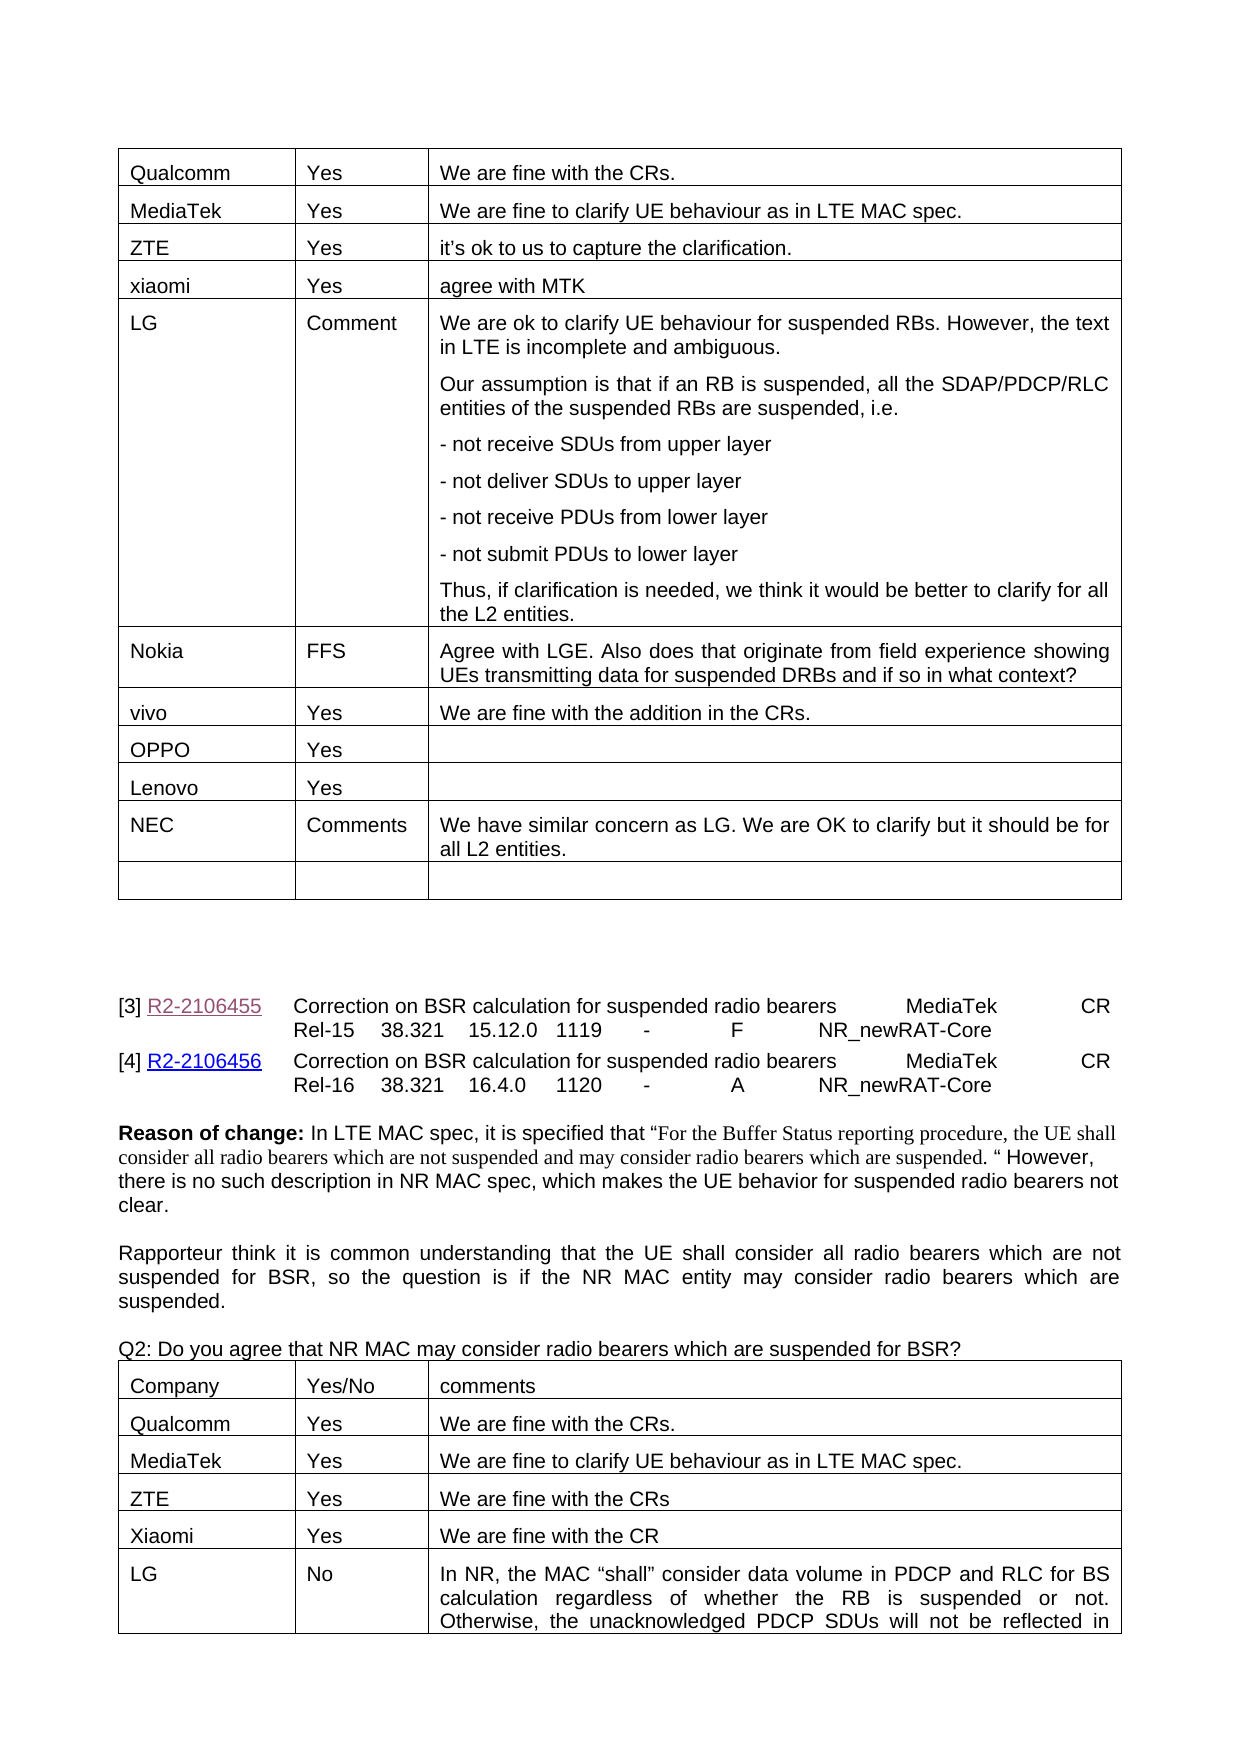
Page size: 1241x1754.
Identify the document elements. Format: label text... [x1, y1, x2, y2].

table_cell Yes [296, 688, 428, 725]
table_cell ZTE [119, 224, 295, 260]
table_cell We have similar concern as LG. We are OK to clarify but it should be for all L2 entities. [429, 801, 1121, 861]
table_header comments [429, 1361, 1121, 1398]
text Q2: Do you agree that NR MAC may consider radio bearers which are suspended for BSR? [118, 1336, 1122, 1360]
table_cell Qualcomm [119, 149, 295, 185]
table_cell Qualcomm [119, 1399, 295, 1435]
table_cell Lenovo [119, 763, 295, 800]
table_cell We are ok to clarify UE behaviour for suspended RBs. However, the text in LTE is incomplete and ambiguous. Our assumption is that if an RB is suspended, all the SDAP/PDCP/RLC entities of the suspended RBs are suspended, i.e. - not receive SDUs from upper layer - not deliver SDUs to upper layer - not receive PDUs from lower layer - not submit PDUs to lower layer Thus, if clarification is needed, we think it would be better to clarify for all the L2 entities. [429, 299, 1121, 626]
table_cell NEC [119, 801, 295, 861]
table_cell OPPO [119, 726, 295, 762]
table_header Company [119, 1361, 295, 1398]
table_cell We are fine to clarify UE behaviour as in LTE MAC spec. [429, 186, 1121, 223]
table_cell We are fine to clarify UE behaviour as in LTE MAC spec. [429, 1436, 1121, 1473]
table_cell xiaomi [119, 261, 295, 298]
title [4] R2-2106456 Correction on BSR calculation for suspended radio bearers MediaTek CR Rel-16 38.321 16.4.0 1120 - A NR_newRAT-Core [118, 1048, 1122, 1096]
table_cell FFS [296, 627, 428, 687]
table_cell [429, 726, 1121, 762]
table_cell Yes [296, 1436, 428, 1473]
table_cell Yes [296, 726, 428, 762]
table_cell We are fine with the CRs. [429, 1399, 1121, 1435]
table_cell LG [119, 299, 295, 626]
table_cell Comment [296, 299, 428, 626]
table_cell Yes [296, 149, 428, 185]
table_cell Yes [296, 261, 428, 298]
table_cell We are fine with the CRs. [429, 149, 1121, 185]
table_cell [119, 862, 295, 899]
table_cell it’s ok to us to capture the clarification. [429, 224, 1121, 260]
table_cell MediaTek [119, 186, 295, 223]
table_cell vivo [119, 688, 295, 725]
table_cell [429, 763, 1121, 800]
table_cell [429, 1549, 1121, 1633]
table_cell agree with MTK [429, 261, 1121, 298]
text Rapporteur think it is common understanding that the UE shall consider all radio bearers which are not suspended for BSR, so the question is if the NR MAC entity may consider radio bearers which are suspended. [118, 1241, 1122, 1312]
table_cell Yes [296, 224, 428, 260]
table_cell We are fine with the CR [429, 1511, 1121, 1548]
table_cell Yes [296, 763, 428, 800]
table_cell Yes [296, 1399, 428, 1435]
table_cell [296, 862, 428, 899]
table_cell Yes [296, 186, 428, 223]
table_cell Yes [296, 1474, 428, 1510]
table_cell We are fine with the addition in the CRs. [429, 688, 1121, 725]
table_cell MediaTek [119, 1436, 295, 1473]
table_cell [429, 862, 1121, 899]
table_cell Agree with LGE. Also does that originate from field experience showing UEs transmitting data for suspended DRBs and if so in what context? [429, 627, 1121, 687]
table_cell Xiaomi [119, 1511, 295, 1548]
table_cell Comments [296, 801, 428, 861]
text Reason of change: In LTE MAC spec, it is specified that “For the Buffer Status reporting procedure, the UE shall consider all radio bearers which are not suspended and may consider radio bearers which are suspended. “ However, there is no such description in NR MAC spec, which makes the UE behavior for suspended radio bearers not clear. [118, 1120, 1122, 1217]
table_cell LG [119, 1549, 295, 1633]
table_cell No [296, 1549, 428, 1633]
table_cell ZTE [119, 1474, 295, 1510]
table_cell We are fine with the CRs [429, 1474, 1121, 1510]
table_header Yes/No [296, 1361, 428, 1398]
title [3] R2-2106455 Correction on BSR calculation for suspended radio bearers MediaTek CR Rel-15 38.321 15.12.0 1119 - F NR_newRAT-Core [118, 994, 1122, 1042]
table_cell Yes [296, 1511, 428, 1548]
table_cell Nokia [119, 627, 295, 687]
